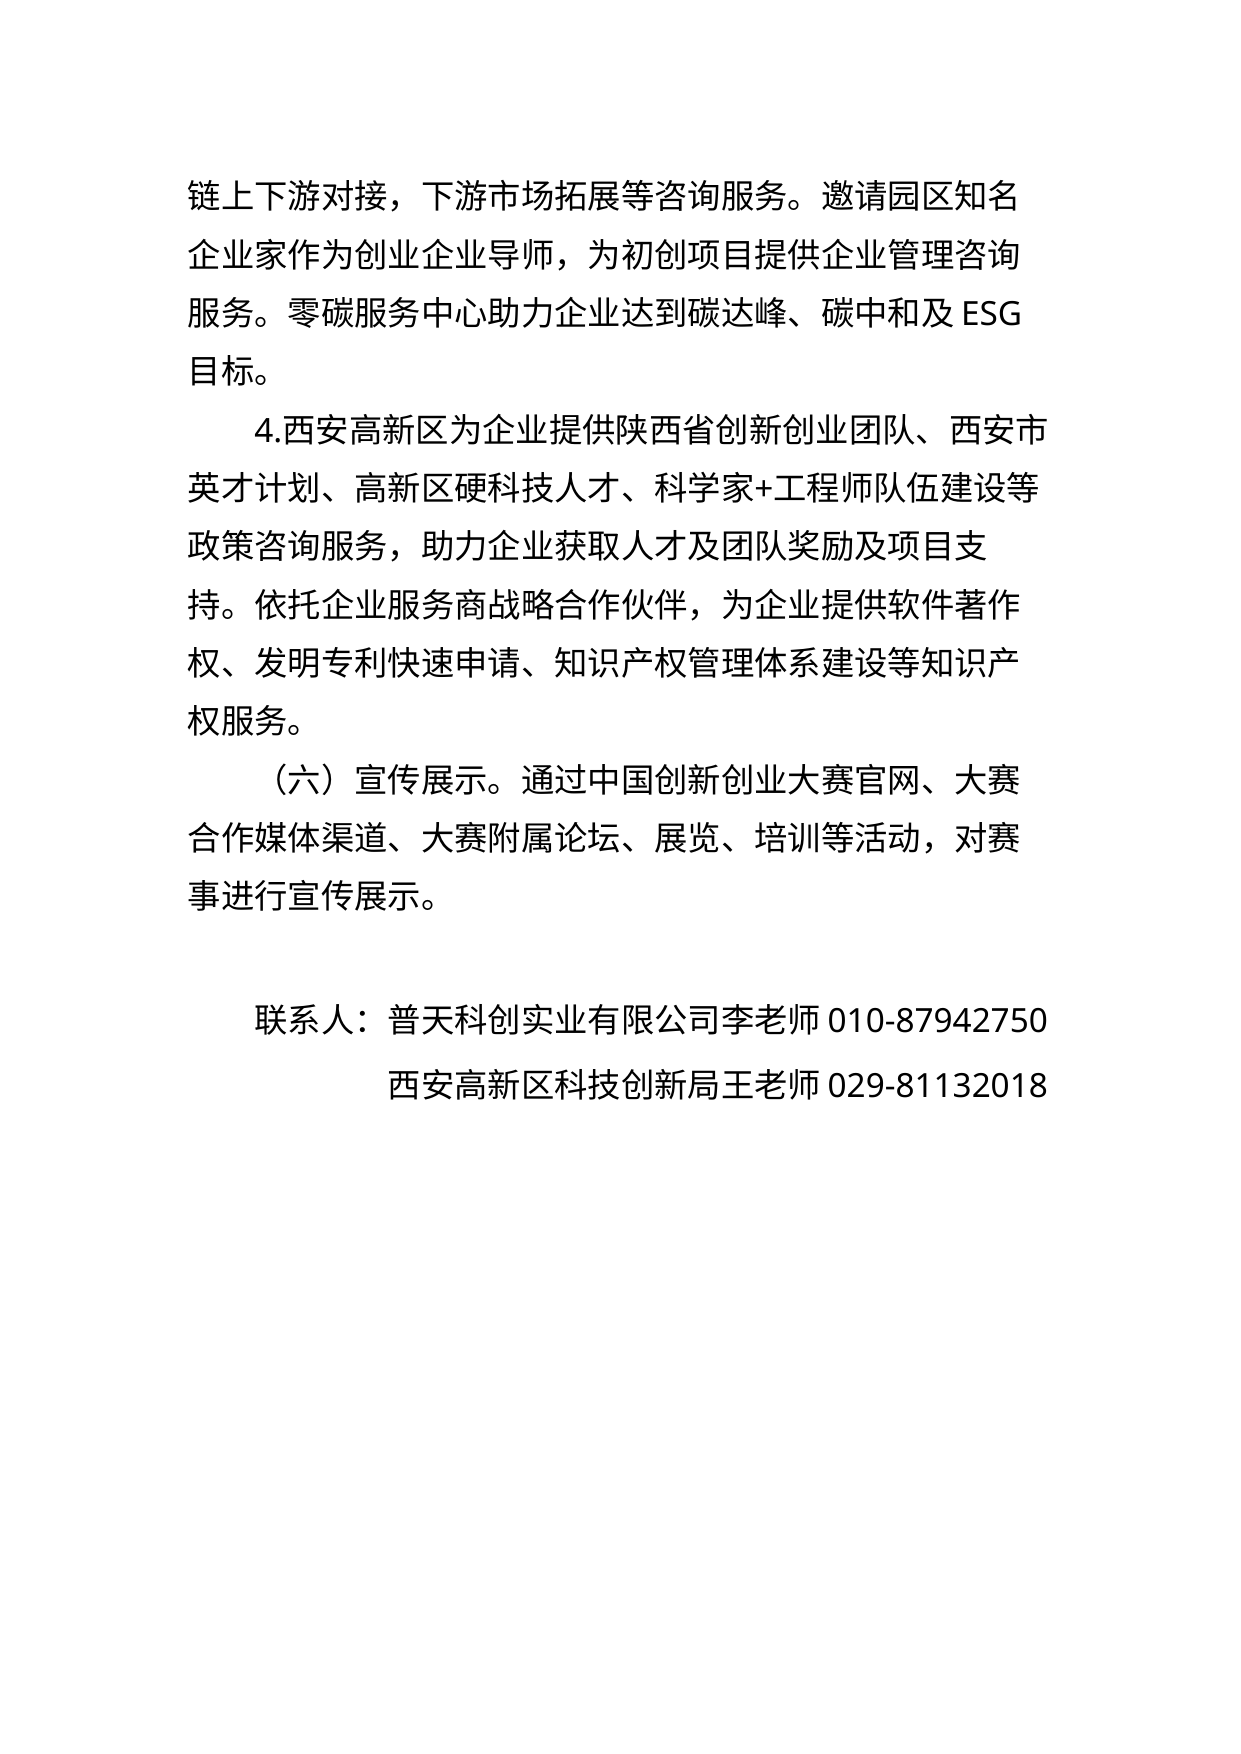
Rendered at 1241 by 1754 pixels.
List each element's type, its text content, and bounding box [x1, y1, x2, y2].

list 4.西安高新区为企业提供陕西省创新创业团队、西安市英才计划、高新区硬科技人才、科学家+工程师队伍建设等政策咨询服务，助力企业获取人才及团队奖励及项目支持。依托企业服务商战略合作伙伴，为企业提供软件著作权、发明专利快速申请、知识产权管理体系建设等知识产权服务。 [187, 395, 1053, 745]
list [187, 162, 1053, 395]
text 联系人：普天科创实业有限公司李老师010-87942750 [187, 985, 1053, 1050]
list （六）宣传展示。通过中国创新创业大赛官网、大赛合作媒体渠道、大赛附属论坛、展览、培训等活动，对赛事进行宣传展示。 [187, 745, 1053, 920]
text 西安高新区科技创新局王老师029-81132018 [187, 1050, 1053, 1115]
